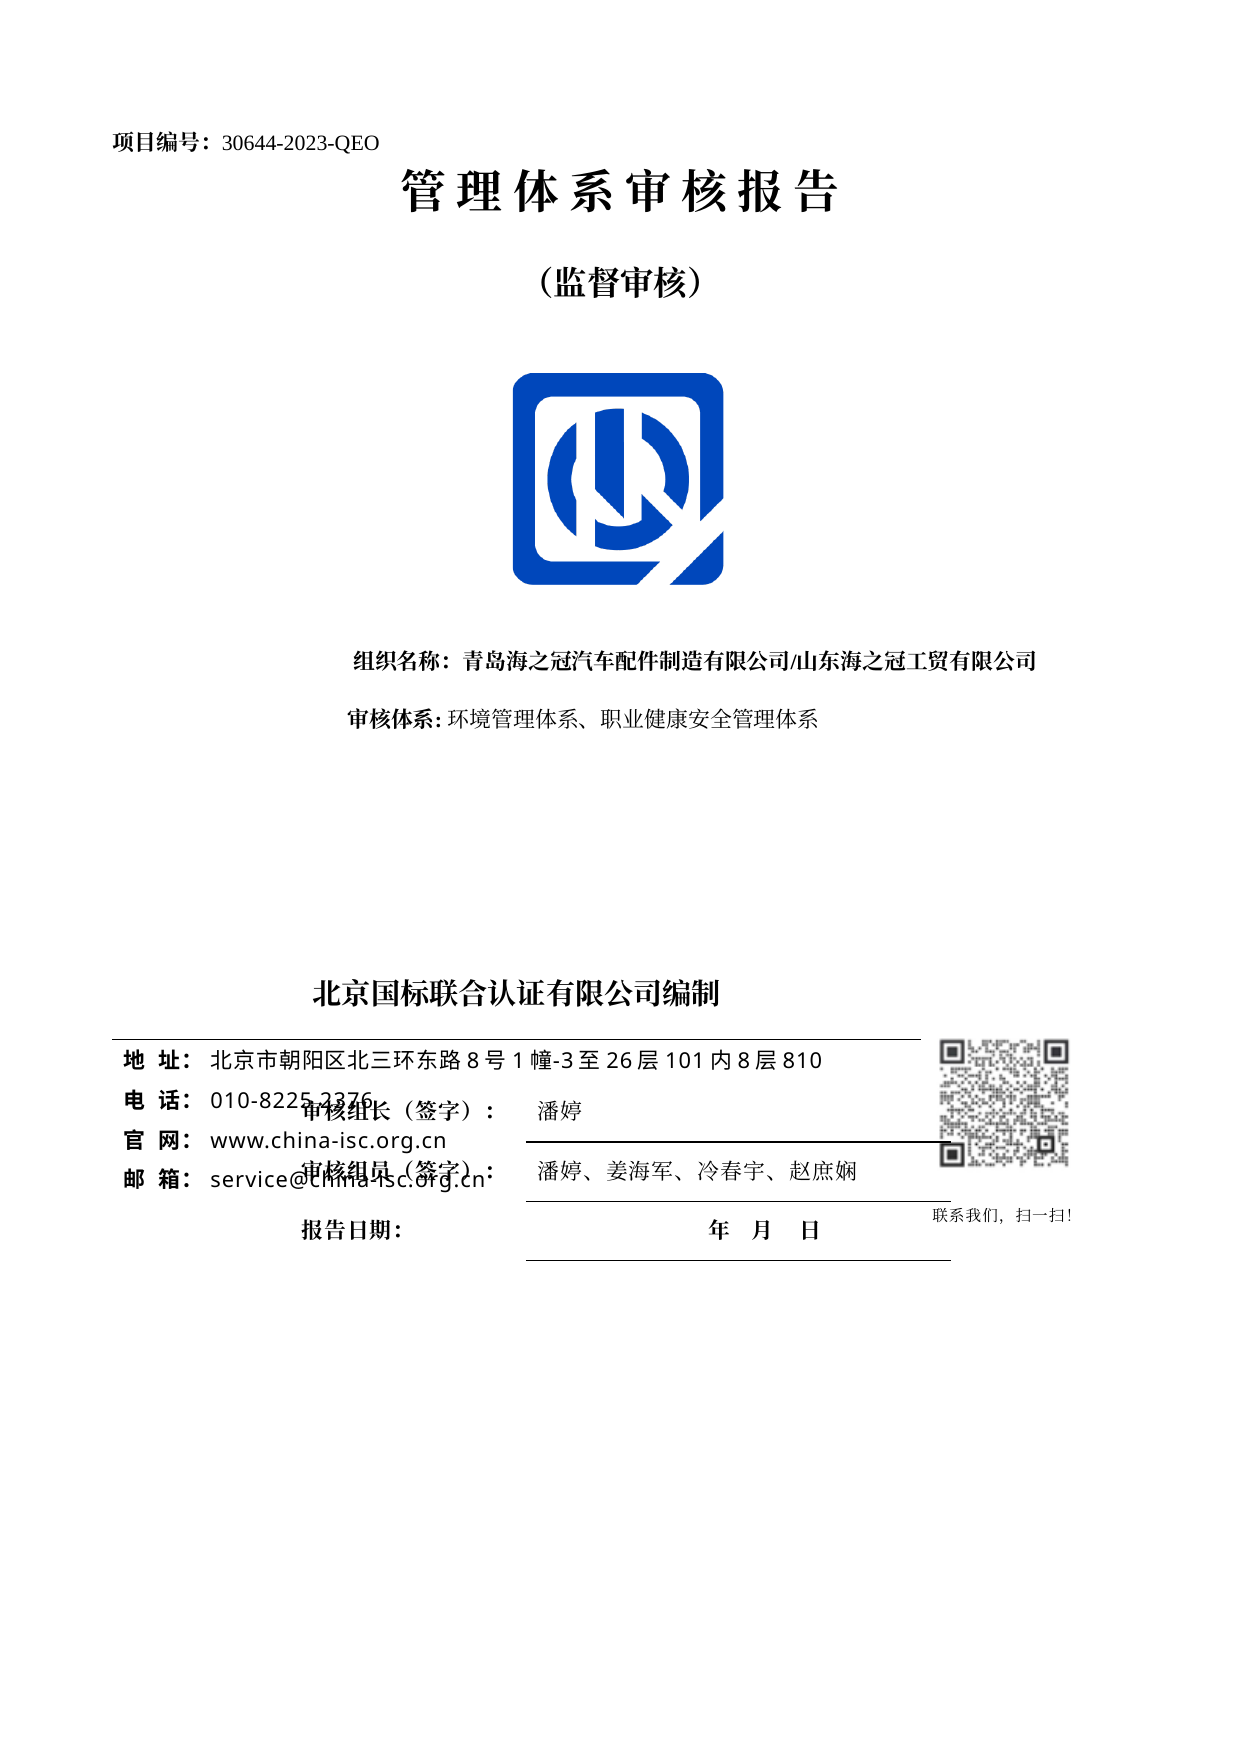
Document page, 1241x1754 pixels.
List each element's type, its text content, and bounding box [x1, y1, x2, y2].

text 组织名称：青岛海之冠汽车配件制造有限公司/山东海之冠工贸有限公司 [112, 646, 1128, 678]
table_header 审核组长（签字）： [290, 1083, 526, 1141]
table_cell 报告日期： [290, 1201, 526, 1259]
table_header 潘婷 [526, 1083, 951, 1141]
text 审核体系: 环境管理体系、职业健康安全管理体系 [112, 703, 1128, 736]
picture [932, 1034, 1078, 1177]
text （监督审核） [112, 251, 1128, 316]
table_cell 审核组员（签字）： [290, 1141, 526, 1201]
table_header 联系我们，扫一扫！ [921, 962, 1150, 1234]
table_cell 潘婷、姜海军、冷春宇、赵庶娴 [526, 1143, 951, 1201]
picture [512, 373, 724, 585]
text 管理体系审核报告 [112, 159, 1128, 224]
table_cell 年 月 日 [526, 1202, 951, 1259]
table_header 北京国标联合认证有限公司编制 [112, 962, 921, 1039]
text 项目编号：30644-2023-QEO [112, 127, 1128, 159]
table_cell 地 址： 北京市朝阳区北三环东路8号1幢-3至26层101内8层810 电 话： 010-8225 2376 官 网： www.china-isc.org.cn 邮 箱： service@china-isc.org.cn [112, 1040, 921, 1234]
